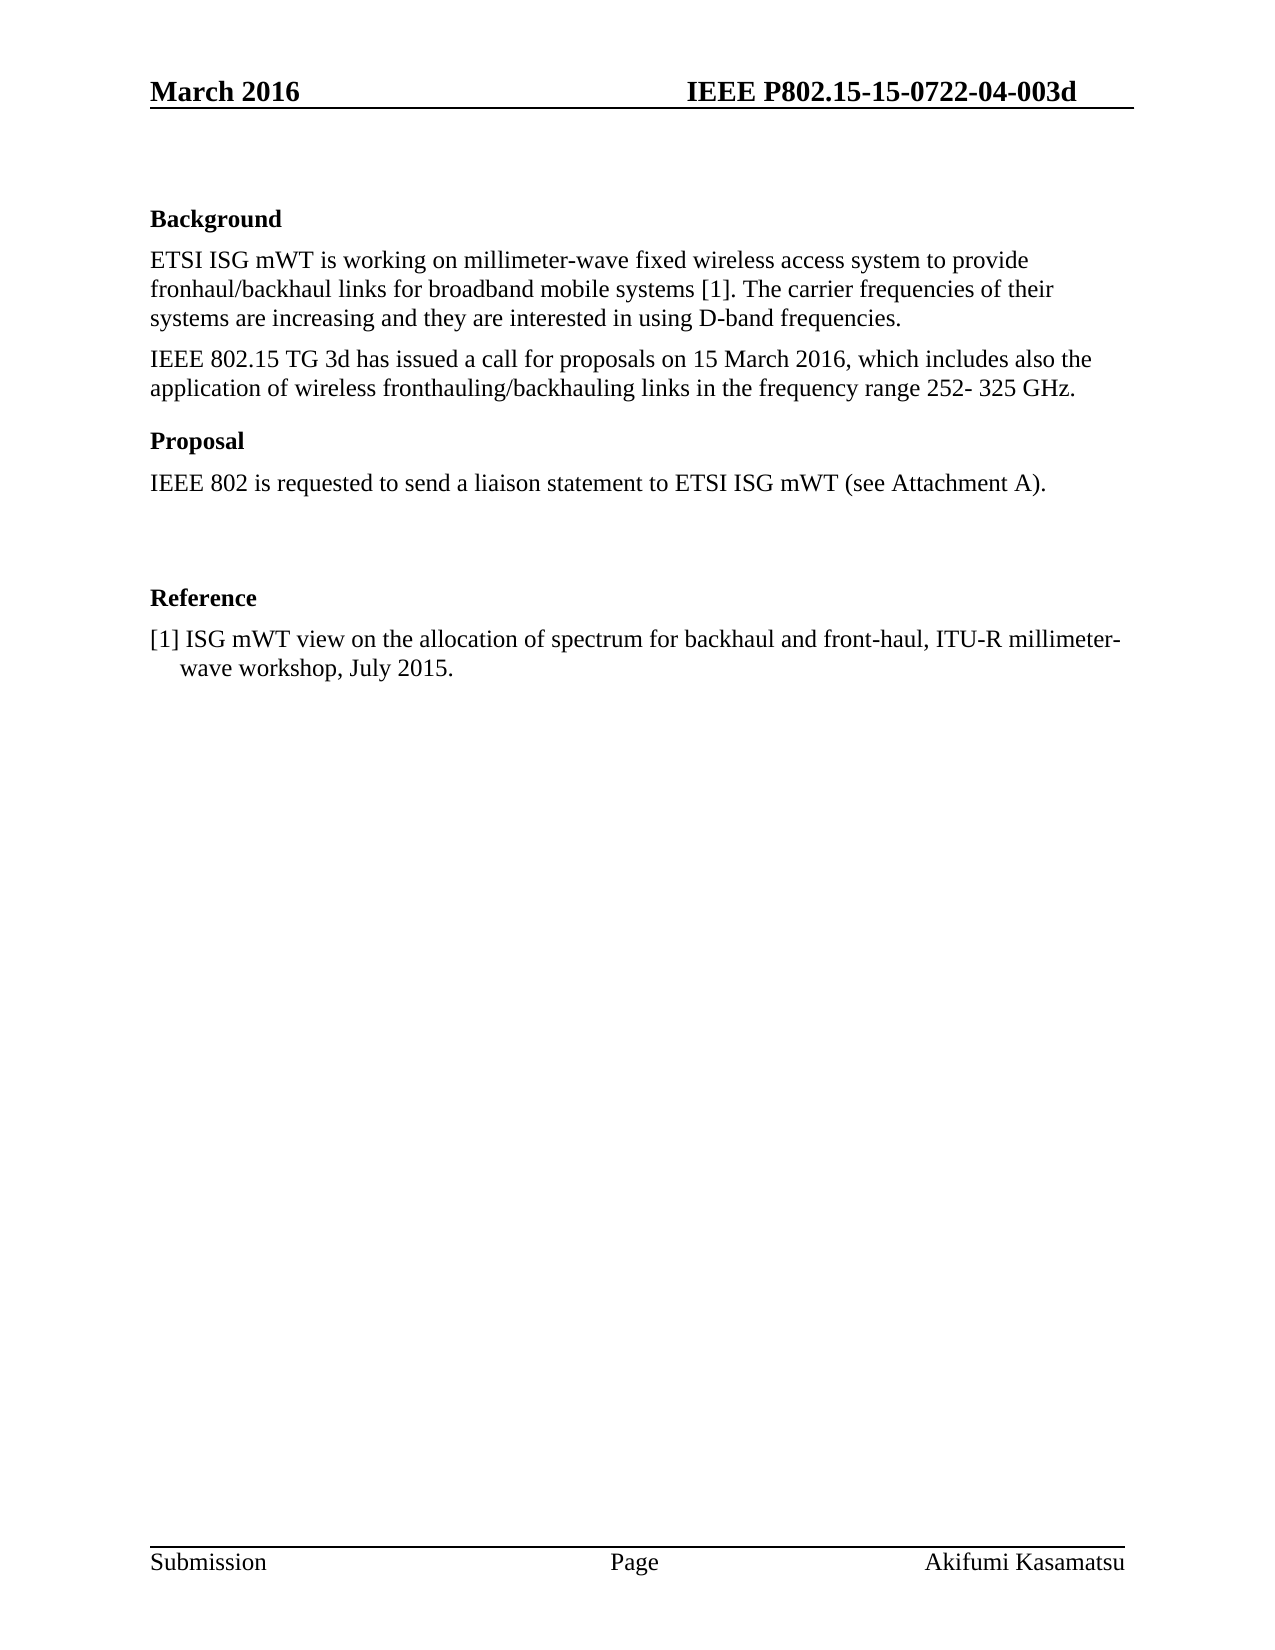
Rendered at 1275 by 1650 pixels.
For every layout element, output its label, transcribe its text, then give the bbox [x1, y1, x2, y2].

text Reference [150, 583, 1125, 611]
text IEEE 802 is requested to send a liaison statement to ETSI ISG mWT (see Attachment A). [150, 468, 1125, 496]
text Background [150, 204, 1125, 233]
text ETSI ISG mWT is working on millimeter-wave fixed wireless access system to provide fronhaul/backhaul links for broadband mobile systems [1]. The carrier frequencies of their systems are increasing and they are interested in using D-band frequencies. [150, 245, 1125, 331]
text IEEE 802.15 TG 3d has issued a call for proposals on 15 March 2016, which includes also the application of wireless fronthauling/backhauling links in the frequency range 252- 325 GHz. [150, 344, 1125, 401]
text [1] ISG mWT view on the allocation of spectrum for backhaul and front-haul, ITU-R millimeter-wave workshop, July 2015. [150, 624, 1125, 681]
text Proposal [150, 426, 1125, 455]
